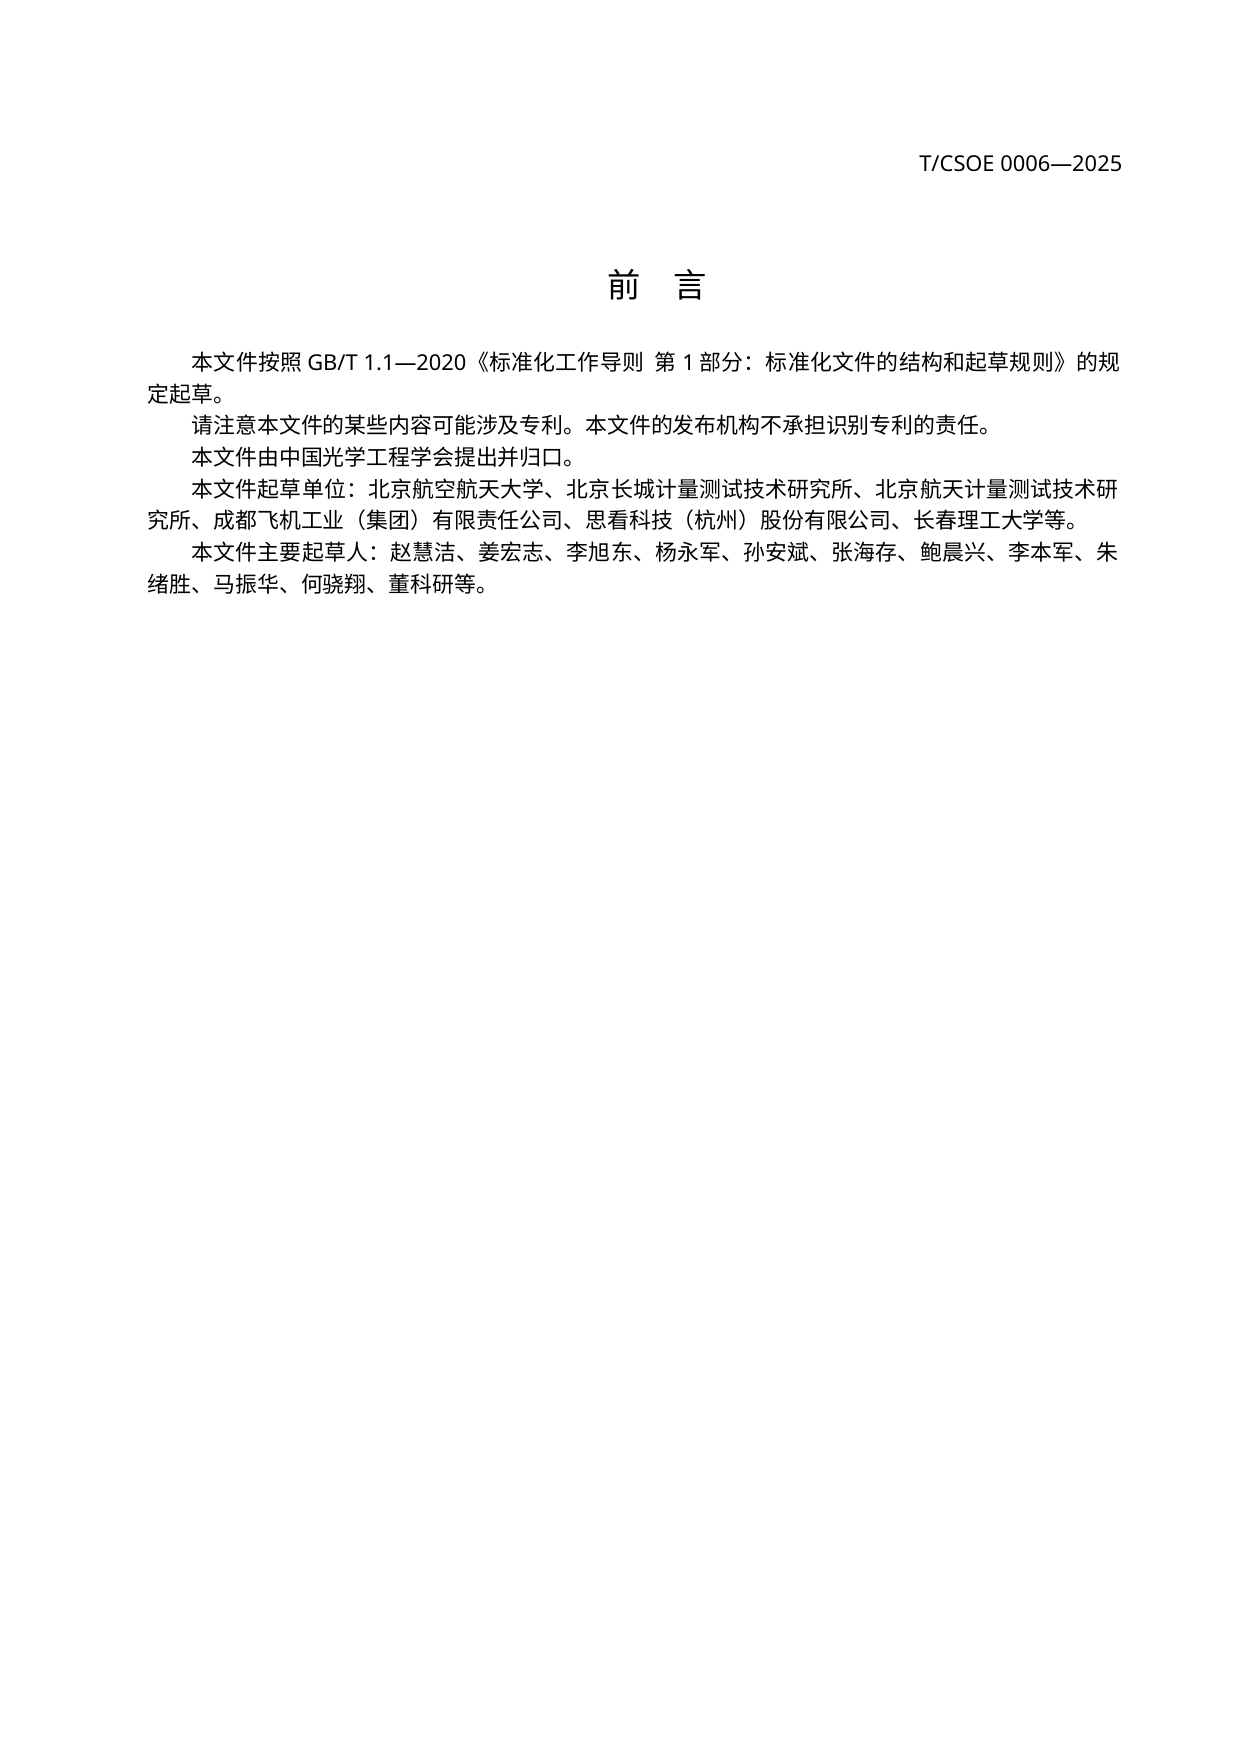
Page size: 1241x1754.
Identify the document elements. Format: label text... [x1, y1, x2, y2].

text 本文件起草单位：北京航空航天大学、北京长城计量测试技术研究所、北京航天计量测试技术研究所、成都飞机工业（集团）有限责任公司、思看科技（杭州）股份有限公司、长春理工大学等。 [148, 472, 1122, 535]
text 本文件主要起草人：赵慧洁、姜宏志、李旭东、杨永军、孙安斌、张海存、鲍晨兴、李本军、朱绪胜、马振华、何骁翔、董科研等。 [148, 535, 1122, 598]
text 本文件由中国光学工程学会提出并归口。 [148, 440, 1122, 472]
text 请注意本文件的某些内容可能涉及专利。本文件的发布机构不承担识别专利的责任。 [148, 408, 1122, 440]
text 前言 [148, 259, 1122, 307]
text 本文件按照GB/T 1.1—2020《标准化工作导则 第1部分：标准化文件的结构和起草规则》的规定起草。 [148, 345, 1122, 408]
